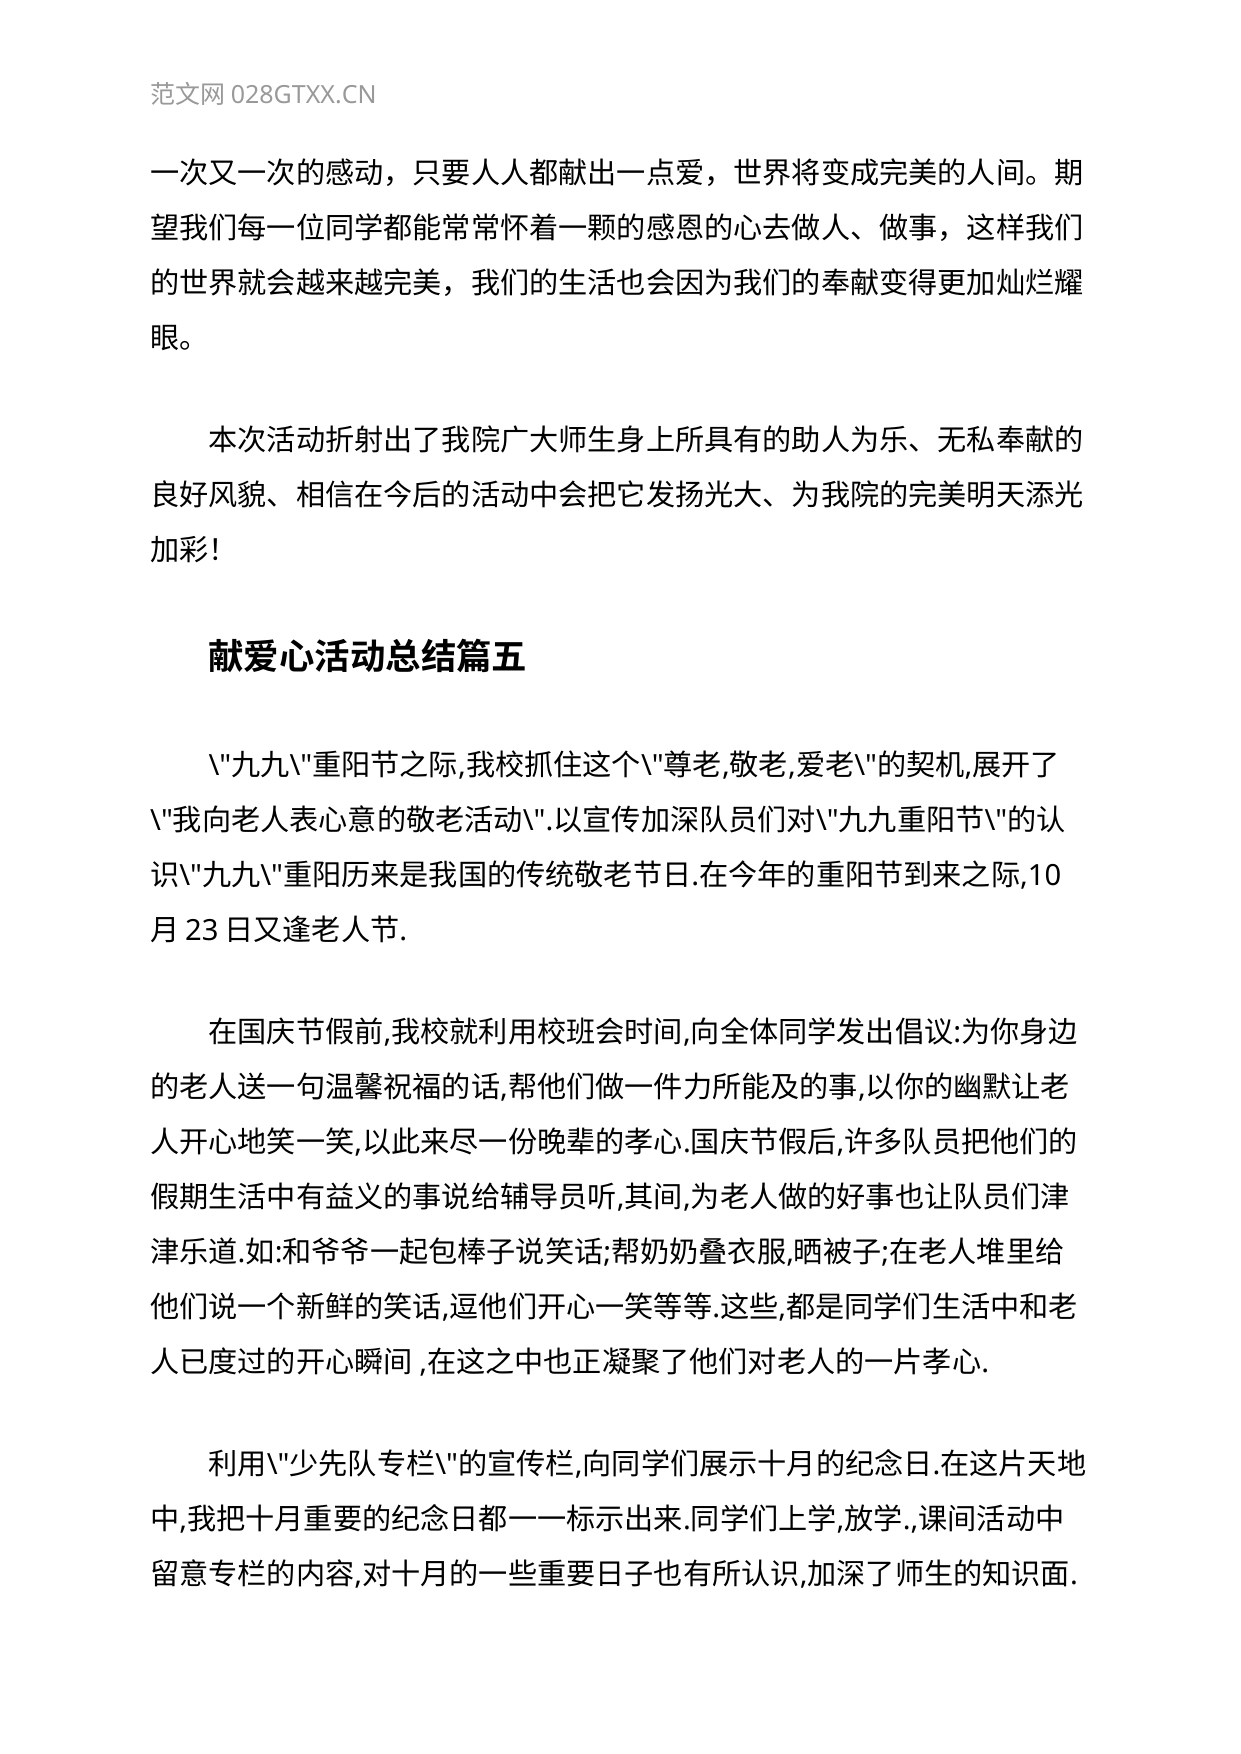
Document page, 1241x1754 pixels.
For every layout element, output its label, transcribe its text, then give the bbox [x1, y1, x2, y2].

text \"九九\"重阳节之际,我校抓住这个\"尊老,敬老,爱老\"的契机,展开了\"我向老人表心意的敬老活动\".以宣传加深队员们对\"九九重阳节\"的认识\"九九\"重阳历来是我国的传统敬老节日.在今年的重阳节到来之际,10月23日又逢老人节. [150, 741, 1090, 949]
text 本次活动折射出了我院广大师生身上所具有的助人为乐、无私奉献的良好风貌、相信在今后的活动中会把它发扬光大、为我院的完美明天添光加彩！ [150, 416, 1090, 568]
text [150, 1440, 1090, 1593]
text 献爱心活动总结篇五 [150, 628, 1090, 679]
text 在国庆节假前,我校就利用校班会时间,向全体同学发出倡议:为你身边的老人送一句温馨祝福的话,帮他们做一件力所能及的事,以你的幽默让老人开心地笑一笑,以此来尽一份晚辈的孝心.国庆节假后,许多队员把他们的假期生活中有益义的事说给辅导员听,其间,为老人做的好事也让队员们津津乐道.如:和爷爷一起包棒子说笑话;帮奶奶叠衣服,晒被子;在老人堆里给他们说一个新鲜的笑话,逗他们开心一笑等等.这些,都是同学们生活中和老人已度过的开心瞬间 ,在这之中也正凝聚了他们对老人的一片孝心. [150, 1008, 1090, 1381]
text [150, 150, 1090, 357]
